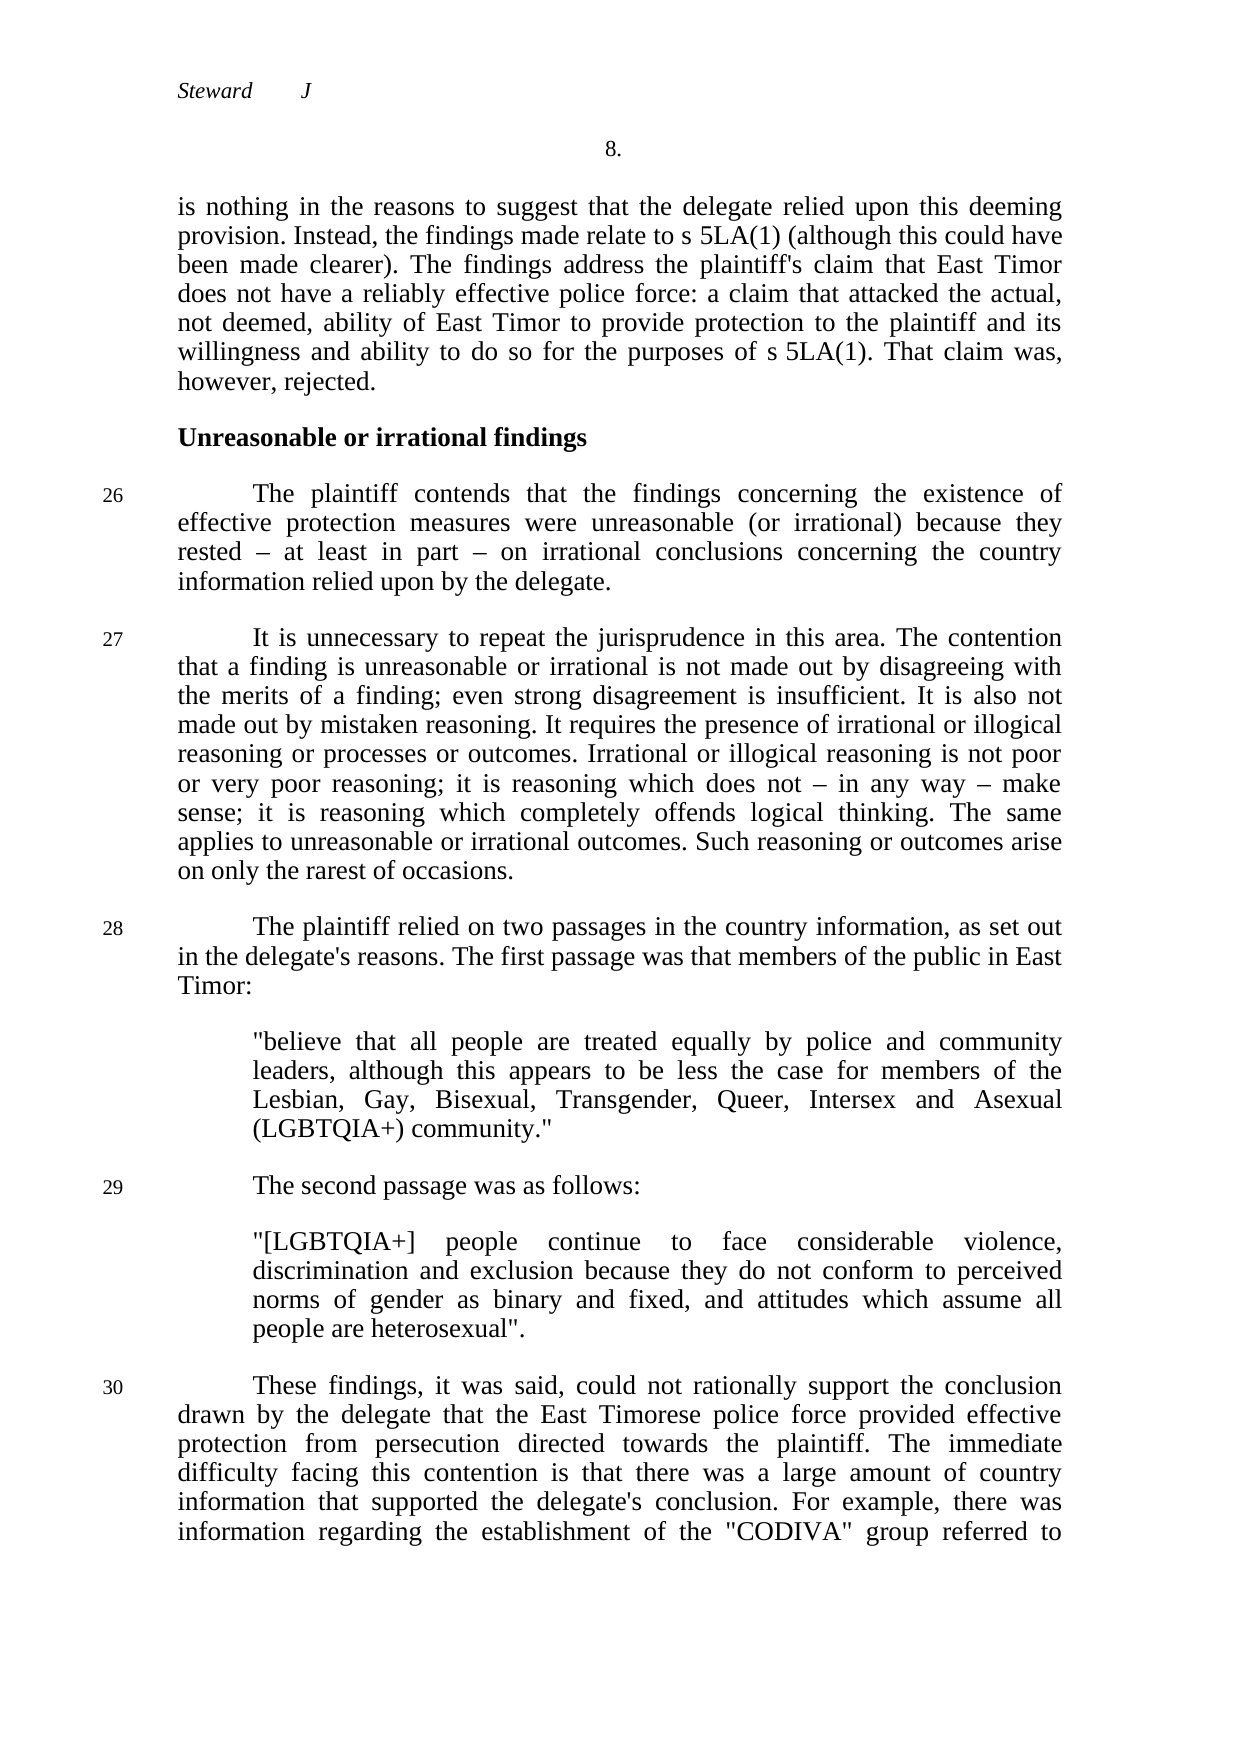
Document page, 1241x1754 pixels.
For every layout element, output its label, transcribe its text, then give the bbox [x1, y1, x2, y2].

list The plaintiff relied on two passages in the country information, as set out in the delegate's reasons. The first passage was that members of the public in East Timor: [102, 912, 1063, 1000]
subtitle Unreasonable or irrational findings [177, 423, 1063, 452]
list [102, 1371, 1063, 1546]
list It is unnecessary to repeat the jurisprudence in this area. The contention that a finding is unreasonable or irrational is not made out by disagreeing with the merits of a finding; even strong disagreement is insufficient. It is also not made out by mistaken reasoning. It requires the presence of irrational or illogical reasoning or processes or outcomes. Irrational or illogical reasoning is not poor or very poor reasoning; it is reasoning which does not – in any way – make sense; it is reasoning which completely offends logical thinking. The same applies to unreasonable or irrational outcomes. Such reasoning or outcomes arise on only the rarest of occasions. [102, 623, 1063, 885]
text "believe that all people are treated equally by police and community leaders, although this appears to be less the case for members of the Lesbian, Gay, Bisexual, Transgender, Queer, Intersex and Asexual (LGBTQIA+) community." [252, 1027, 1063, 1144]
text "[LGBTQIA+] people continue to face considerable violence, discrimination and exclusion because they do not conform to perceived norms of gender as binary and fixed, and attitudes which assume all people are heterosexual". [252, 1227, 1063, 1344]
list The second passage was as follows: [102, 1171, 1063, 1200]
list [102, 192, 1063, 396]
list The plaintiff contends that the findings concerning the existence of effective protection measures were unreasonable (or irrational) because they rested – at least in part – on irrational conclusions concerning the country information relied upon by the delegate. [102, 479, 1063, 596]
